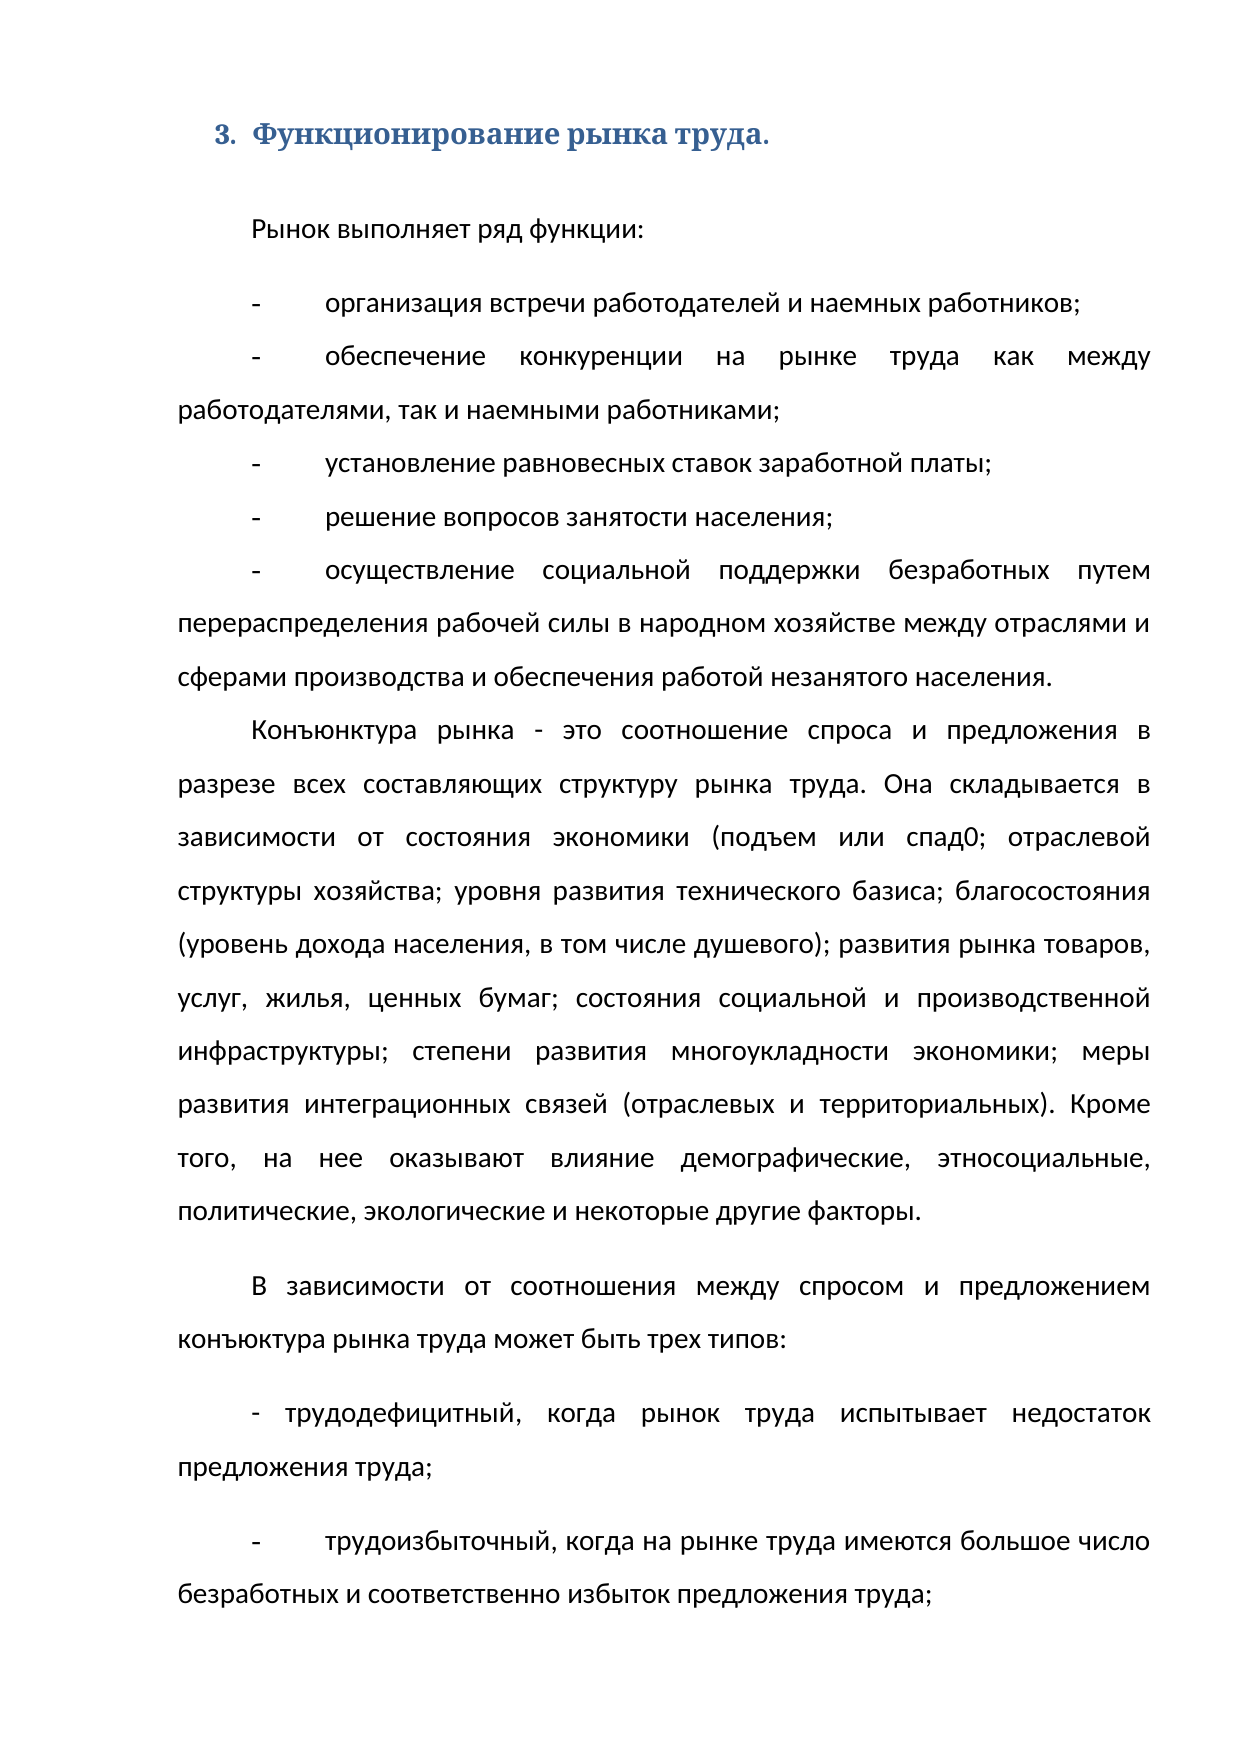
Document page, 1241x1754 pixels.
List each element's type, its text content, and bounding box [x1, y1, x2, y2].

list обеспечение конкуренции на рынке труда как между работодателями, так и наемными работниками; [177, 337, 1152, 426]
text Рынок выполняет ряд функции: [177, 210, 1152, 245]
list решение вопросов занятости населения; [177, 498, 1152, 533]
text Конъюнктура рынка - это соотношение спроса и предложения в разрезе всех составляющих структуру рынка труда. Она складывается в зависимости от состояния экономики (подъем или спад0; отраслевой структуры хозяйства; уровня развития технического базиса; благосостояния (уровень дохода населения, в том числе душевого); развития рынка товаров, услуг, жилья, ценных бумаг; состояния социальной и производственной инфраструктуры; степени развития многоукладности экономики; меры развития интеграционных связей (отраслевых и территориальных). Кроме того, на нее оказывают влияние демографические, этносоциальные, политические, экологические и некоторые другие факторы. [177, 711, 1152, 1228]
list осуществление социальной поддержки безработных путем перераспределения рабочей силы в народном хозяйстве между отраслями и сферами производства и обеспечения работой незанятого населения. [177, 551, 1152, 694]
subtitle Функционирование рынка труда. [215, 118, 1152, 152]
list установление равновесных ставок заработной платы; [177, 444, 1152, 480]
list организация встречи работодателей и наемных работников; [177, 284, 1152, 319]
text В зависимости от соотношения между спросом и предложением конъюктура рынка труда может быть трех типов: [177, 1267, 1152, 1356]
list трудоизбыточный, когда на рынке труда имеются большое число безработных и соответственно избыток предложения труда; [177, 1522, 1152, 1611]
text - трудодефицитный, когда рынок труда испытывает недостаток предложения труда; [177, 1394, 1152, 1483]
